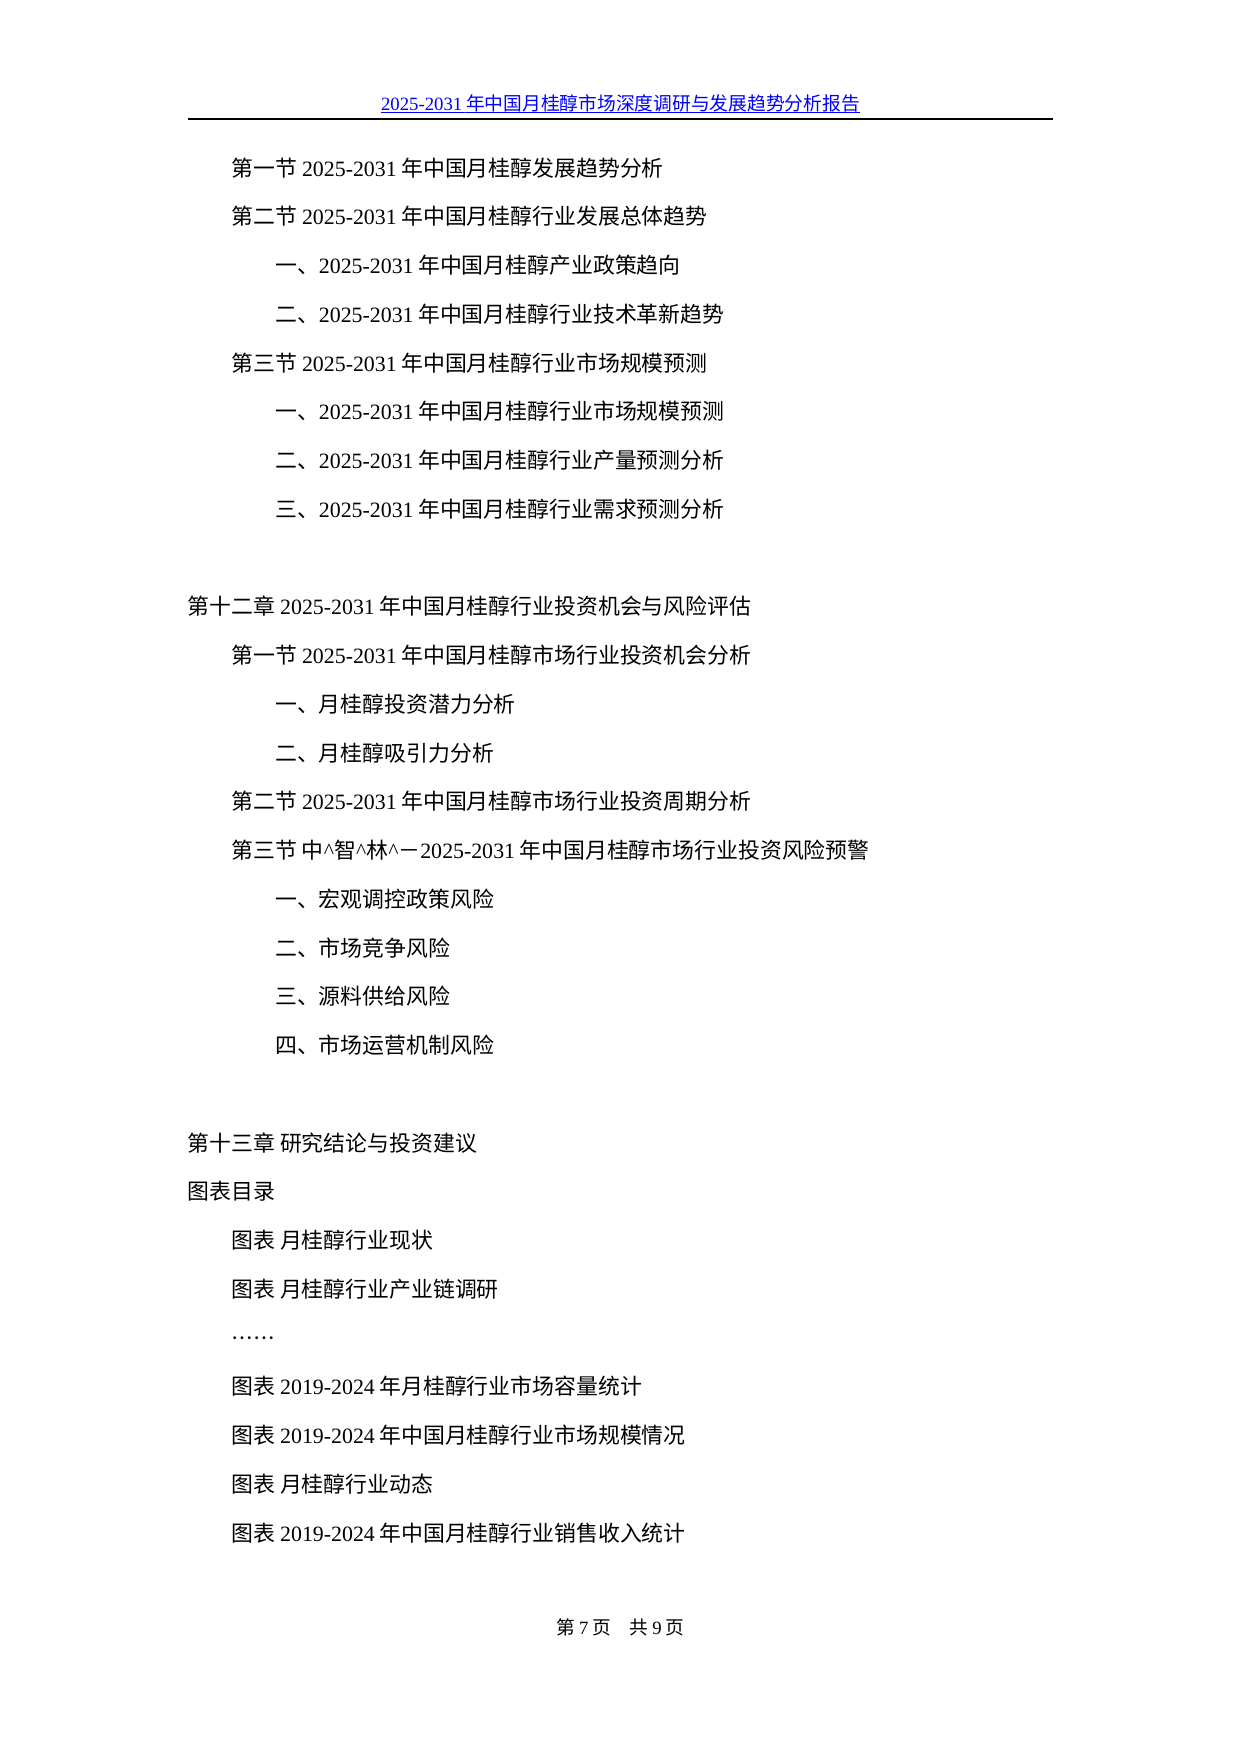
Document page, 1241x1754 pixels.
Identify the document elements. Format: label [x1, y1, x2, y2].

text [187, 150, 1053, 1548]
